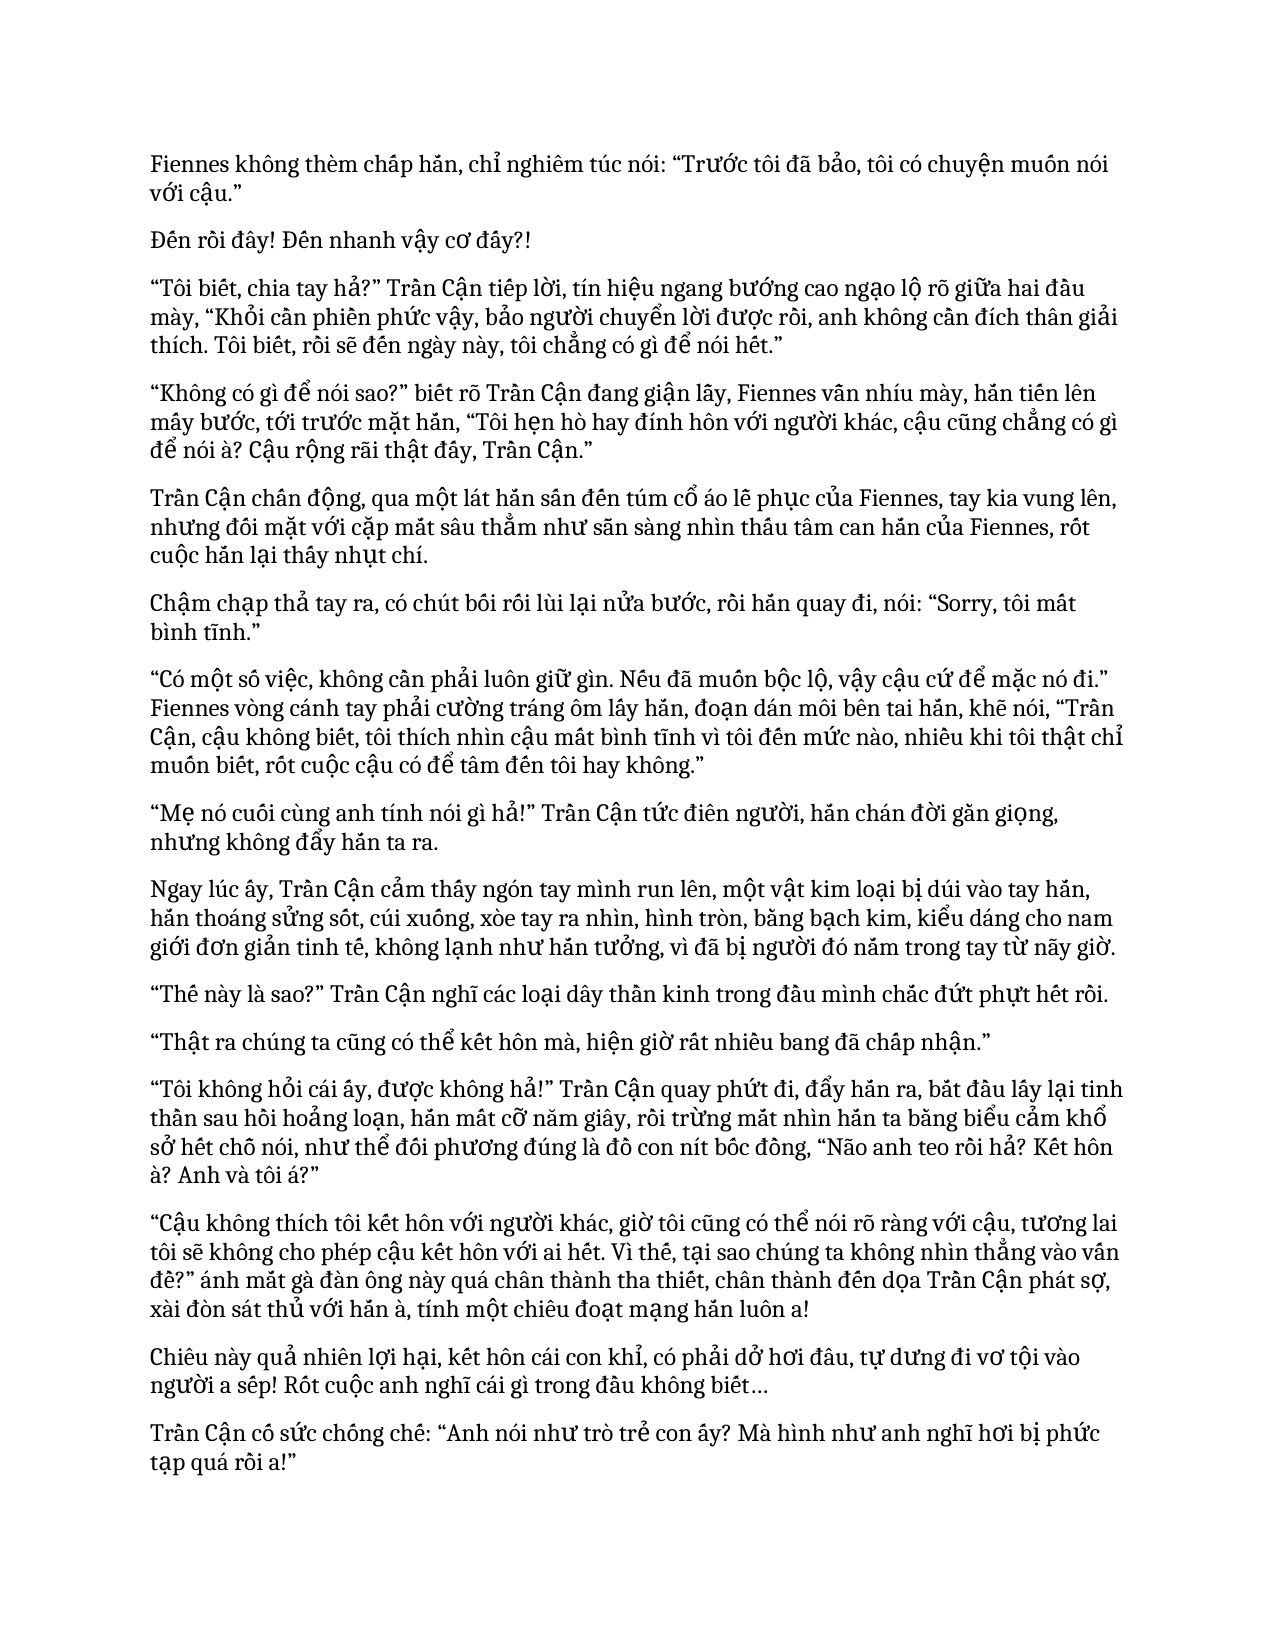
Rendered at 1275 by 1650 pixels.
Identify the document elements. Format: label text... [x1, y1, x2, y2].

text “Thế này là sao?” Trần Cận nghĩ các loại dây thần kinh trong đầu mình chắc đứt phựt hết rồi. [150, 980, 1125, 1009]
text “Tôi biết, chia tay hả?” Trần Cận tiếp lời, tín hiệu ngang bướng cao ngạo lộ rõ giữa hai đầu mày, “Khỏi cần phiền phức vậy, bảo người chuyển lời được rồi, anh không cần đích thân giải thích. Tôi biết, rồi sẽ đến ngày này, tôi chẳng có gì để nói hết.” [150, 274, 1125, 360]
text Chiêu này quả nhiên lợi hại, kết hôn cái con khỉ, có phải dở hơi đâu, tự dưng đi vơ tội vào người a sếp! Rốt cuộc anh nghĩ cái gì trong đầu không biết… [150, 1342, 1125, 1400]
text Fiennes không thèm chấp hắn, chỉ nghiêm túc nói: “Trước tôi đã bảo, tôi có chuyện muốn nói với cậu.” [150, 150, 1125, 207]
text “Tôi không hỏi cái ấy, được không hả!” Trần Cận quay phứt đi, đẩy hắn ra, bắt đầu lấy lại tinh thần sau hồi hoảng loạn, hắn mất cỡ năm giây, rồi trừng mắt nhìn hắn ta bằng biểu cảm khổ sở hết chỗ nói, như thể đối phương đúng là đồ con nít bốc đồng, “Não anh teo rồi hả? Kết hôn à? Anh và tôi á?” [150, 1075, 1125, 1190]
text “Có một số việc, không cần phải luôn giữ gìn. Nếu đã muốn bộc lộ, vậy cậu cứ để mặc nó đi.” Fiennes vòng cánh tay phải cường tráng ôm lấy hắn, đoạn dán môi bên tai hắn, khẽ nói, “Trần Cận, cậu không biết, tôi thích nhìn cậu mất bình tĩnh vì tôi đến mức nào, nhiều khi tôi thật chỉ muốn biết, rốt cuộc cậu có để tâm đến tôi hay không.” [150, 665, 1125, 780]
text “Mẹ nó cuối cùng anh tính nói gì hả!” Trần Cận tức điên người, hắn chán đời gằn giọng, nhưng không đẩy hắn ta ra. [150, 799, 1125, 856]
text “Thật ra chúng ta cũng có thể kết hôn mà, hiện giờ rất nhiều bang đã chấp nhận.” [150, 1027, 1125, 1056]
text Trần Cận chấn động, qua một lát hắn sấn đến túm cổ áo lễ phục của Fiennes, tay kia vung lên, nhưng đối mặt với cặp mắt sâu thẳm như sẵn sàng nhìn thấu tâm can hắn của Fiennes, rốt cuộc hắn lại thấy nhụt chí. [150, 484, 1125, 570]
text “Cậu không thích tôi kết hôn với người khác, giờ tôi cũng có thể nói rõ ràng với cậu, tương lai tôi sẽ không cho phép cậu kết hôn với ai hết. Vì thế, tại sao chúng ta không nhìn thẳng vào vấn đề?” ánh mắt gà đàn ông này quá chân thành tha thiết, chân thành đến dọa Trần Cận phát sợ, xài đòn sát thủ với hắn à, tính một chiêu đoạt mạng hắn luôn a! [150, 1209, 1125, 1324]
text Ngay lúc ấy, Trần Cận cảm thấy ngón tay mình run lên, một vật kim loại bị dúi vào tay hắn, hắn thoáng sửng sốt, cúi xuống, xòe tay ra nhìn, hình tròn, bằng bạch kim, kiểu dáng cho nam giới đơn giản tinh tế, không lạnh như hắn tưởng, vì đã bị người đó nắm trong tay từ nãy giờ. [150, 875, 1125, 961]
text Trần Cận cố sức chống chế: “Anh nói như trò trẻ con ấy? Mà hình như anh nghĩ hơi bị phức tạp quá rồi a!” [150, 1419, 1125, 1476]
text Chậm chạp thả tay ra, có chút bối rối lùi lại nửa bước, rồi hắn quay đi, nói: “Sorry, tôi mất bình tĩnh.” [150, 589, 1125, 646]
text “Không có gì để nói sao?” biết rõ Trần Cận đang giận lẫy, Fiennes vẫn nhíu mày, hắn tiến lên mấy bước, tới trước mặt hắn, “Tôi hẹn hò hay đính hôn với người khác, cậu cũng chẳng có gì để nói à? Cậu rộng rãi thật đấy, Trần Cận.” [150, 379, 1125, 465]
text Đến rồi đây! Đến nhanh vậy cơ đấy?! [150, 226, 1125, 255]
